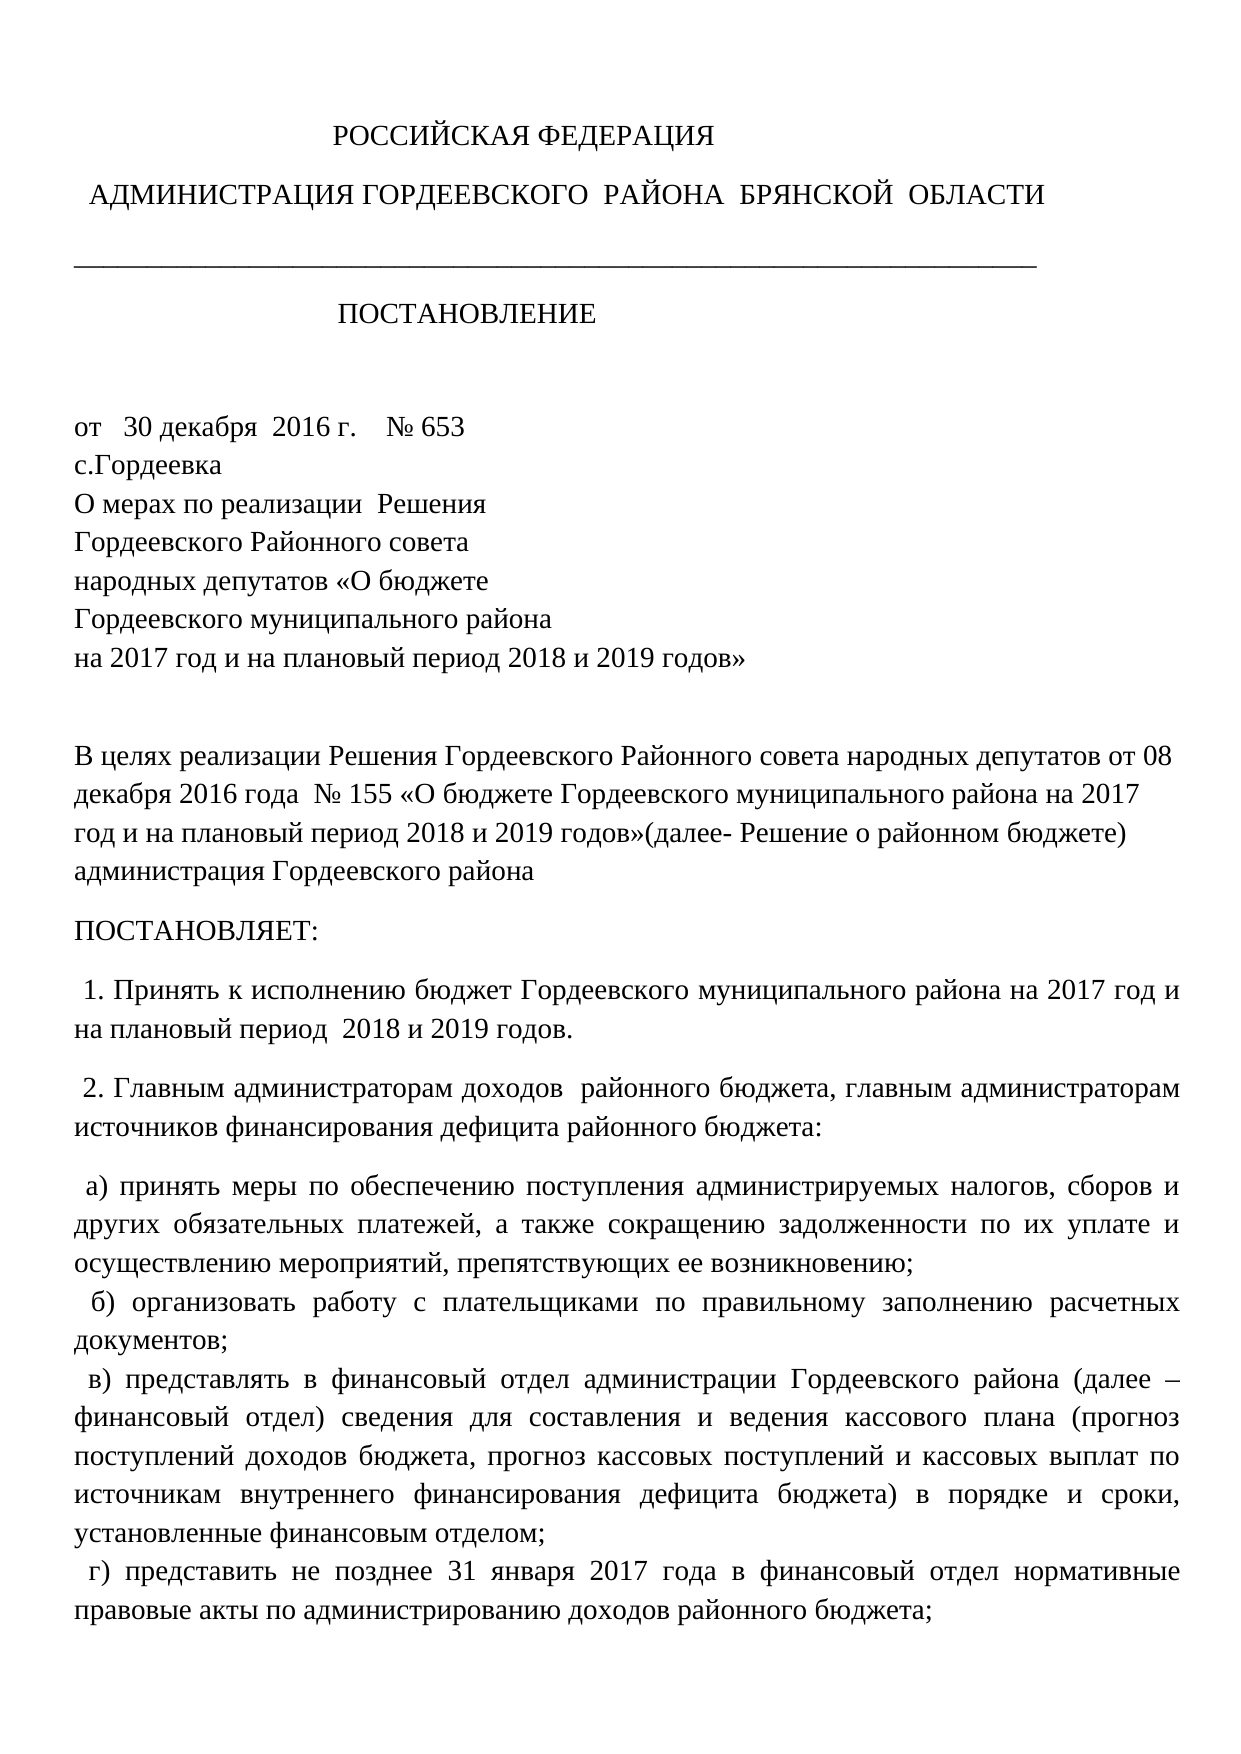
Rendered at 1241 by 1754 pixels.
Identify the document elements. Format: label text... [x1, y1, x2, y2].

text О мерах по реализации Решения [74, 486, 1181, 519]
text б) организовать работу с плательщиками по правильному заполнению расчетных документов; [74, 1284, 1181, 1356]
text Гордеевского Районного совета [74, 524, 1181, 558]
text в) представлять в финансовый отдел администрации Гордеевского района (далее – финансовый отдел) сведения для составления и ведения кассового плана (прогноз поступлений доходов бюджета, прогноз кассовых поступлений и кассовых выплат по источникам внутреннего финансирования дефицита бюджета) в порядке и сроки, установленные финансовым отделом; [74, 1361, 1181, 1548]
text ПОСТАНОВЛЕНИЕ [74, 296, 1181, 330]
text Гордеевского муниципального района [74, 601, 1181, 635]
text РОССИЙСКАЯ ФЕДЕРАЦИЯ [74, 118, 1181, 152]
text с.Гордеевка [74, 447, 1181, 481]
text __________________________________________________________________ [74, 237, 1181, 270]
text 2. Главным администраторам доходов районного бюджета, главным администраторам источников финансирования дефицита районного бюджета: [74, 1070, 1181, 1142]
text АДМИНИСТРАЦИЯ ГОРДЕЕВСКОГО РАЙОНА БРЯНСКОЙ ОБЛАСТИ [74, 177, 1181, 211]
text а) принять меры по обеспечению поступления администрируемых налогов, сборов и других обязательных платежей, а также сокращению задолженности по их уплате и осуществлению мероприятий, препятствующих ее возникновению; [74, 1168, 1181, 1279]
text В целях реализации Решения Гордеевского Районного совета народных депутатов от 08 декабря 2016 года № 155 «О бюджете Гордеевского муниципального района на 2017 год и на плановый период 2018 и 2019 годов»(далее- Решение о районном бюджете) администрация Гордеевского района [74, 738, 1181, 887]
text 1. Принять к исполнению бюджет Гордеевского муниципального района на 2017 год и на плановый период 2018 и 2019 годов. [74, 972, 1181, 1044]
text ПОСТАНОВЛЯЕТ: [74, 913, 1181, 946]
text г) представить не позднее 31 января 2017 года в финансовый отдел нормативные правовые акты по администрированию доходов районного бюджета; [74, 1553, 1181, 1626]
text народных депутатов «О бюджете [74, 563, 1181, 596]
text на 2017 год и на плановый период 2018 и 2019 годов» [74, 640, 1181, 673]
text от 30 декабря 2016 г. № 653 [74, 409, 1181, 442]
